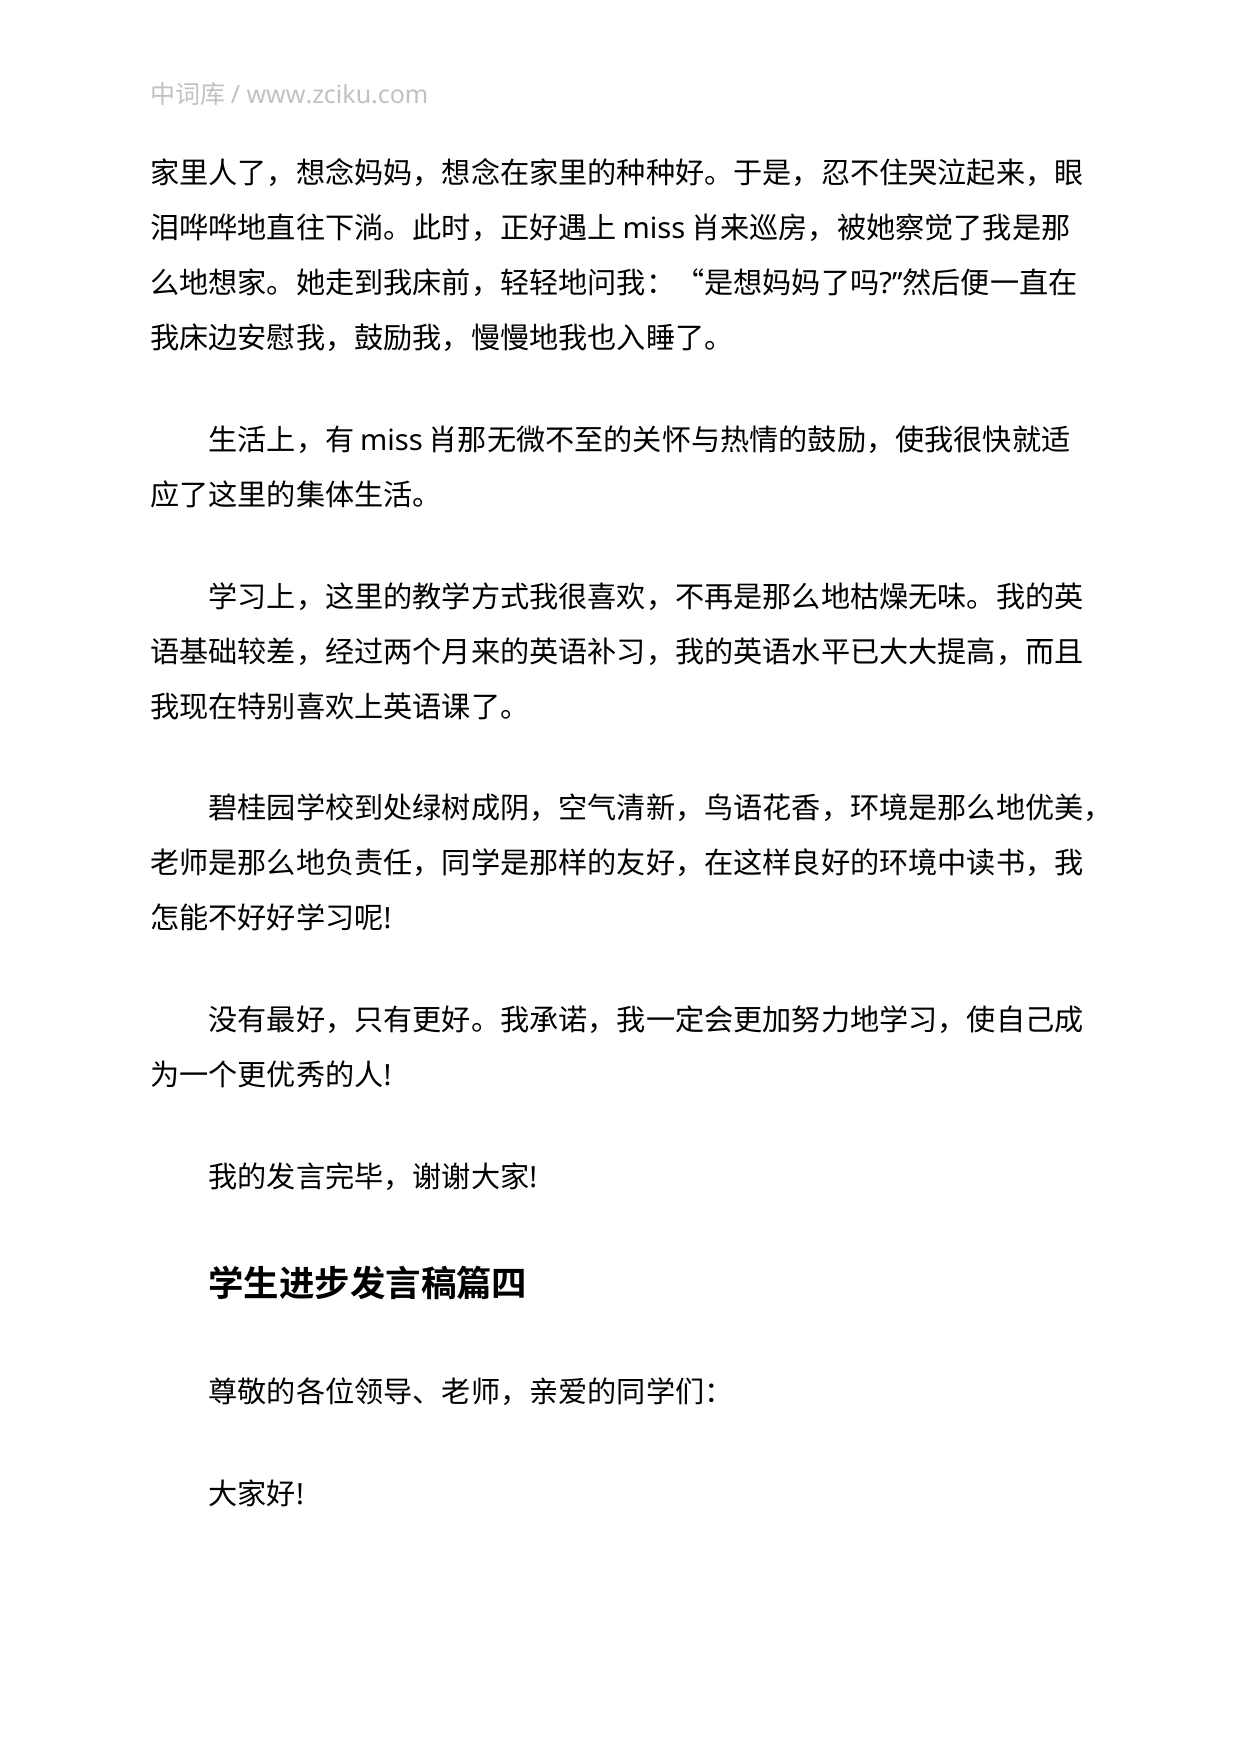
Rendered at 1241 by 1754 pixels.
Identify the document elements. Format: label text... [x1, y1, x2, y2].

text 碧桂园学校到处绿树成阴，空气清新，鸟语花香，环境是那么地优美，老师是那么地负责任，同学是那样的友好，在这样良好的环境中读书，我怎能不好好学习呢! [150, 785, 1090, 937]
text 生活上，有miss肖那无微不至的关怀与热情的鼓励，使我很快就适应了这里的集体生活。 [150, 417, 1090, 514]
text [150, 150, 1090, 357]
text 大家好! [150, 1471, 1090, 1513]
text 尊敬的各位领导、老师，亲爱的同学们： [150, 1369, 1090, 1411]
text 学习上，这里的教学方式我很喜欢，不再是那么地枯燥无味。我的英语基础较差，经过两个月来的英语补习，我的英语水平已大大提高，而且我现在特别喜欢上英语课了。 [150, 573, 1090, 726]
text 我的发言完毕，谢谢大家! [150, 1154, 1090, 1196]
text 没有最好，只有更好。我承诺，我一定会更加努力地学习，使自己成为一个更优秀的人! [150, 997, 1090, 1094]
text 学生进步发言稿篇四 [150, 1256, 1090, 1307]
